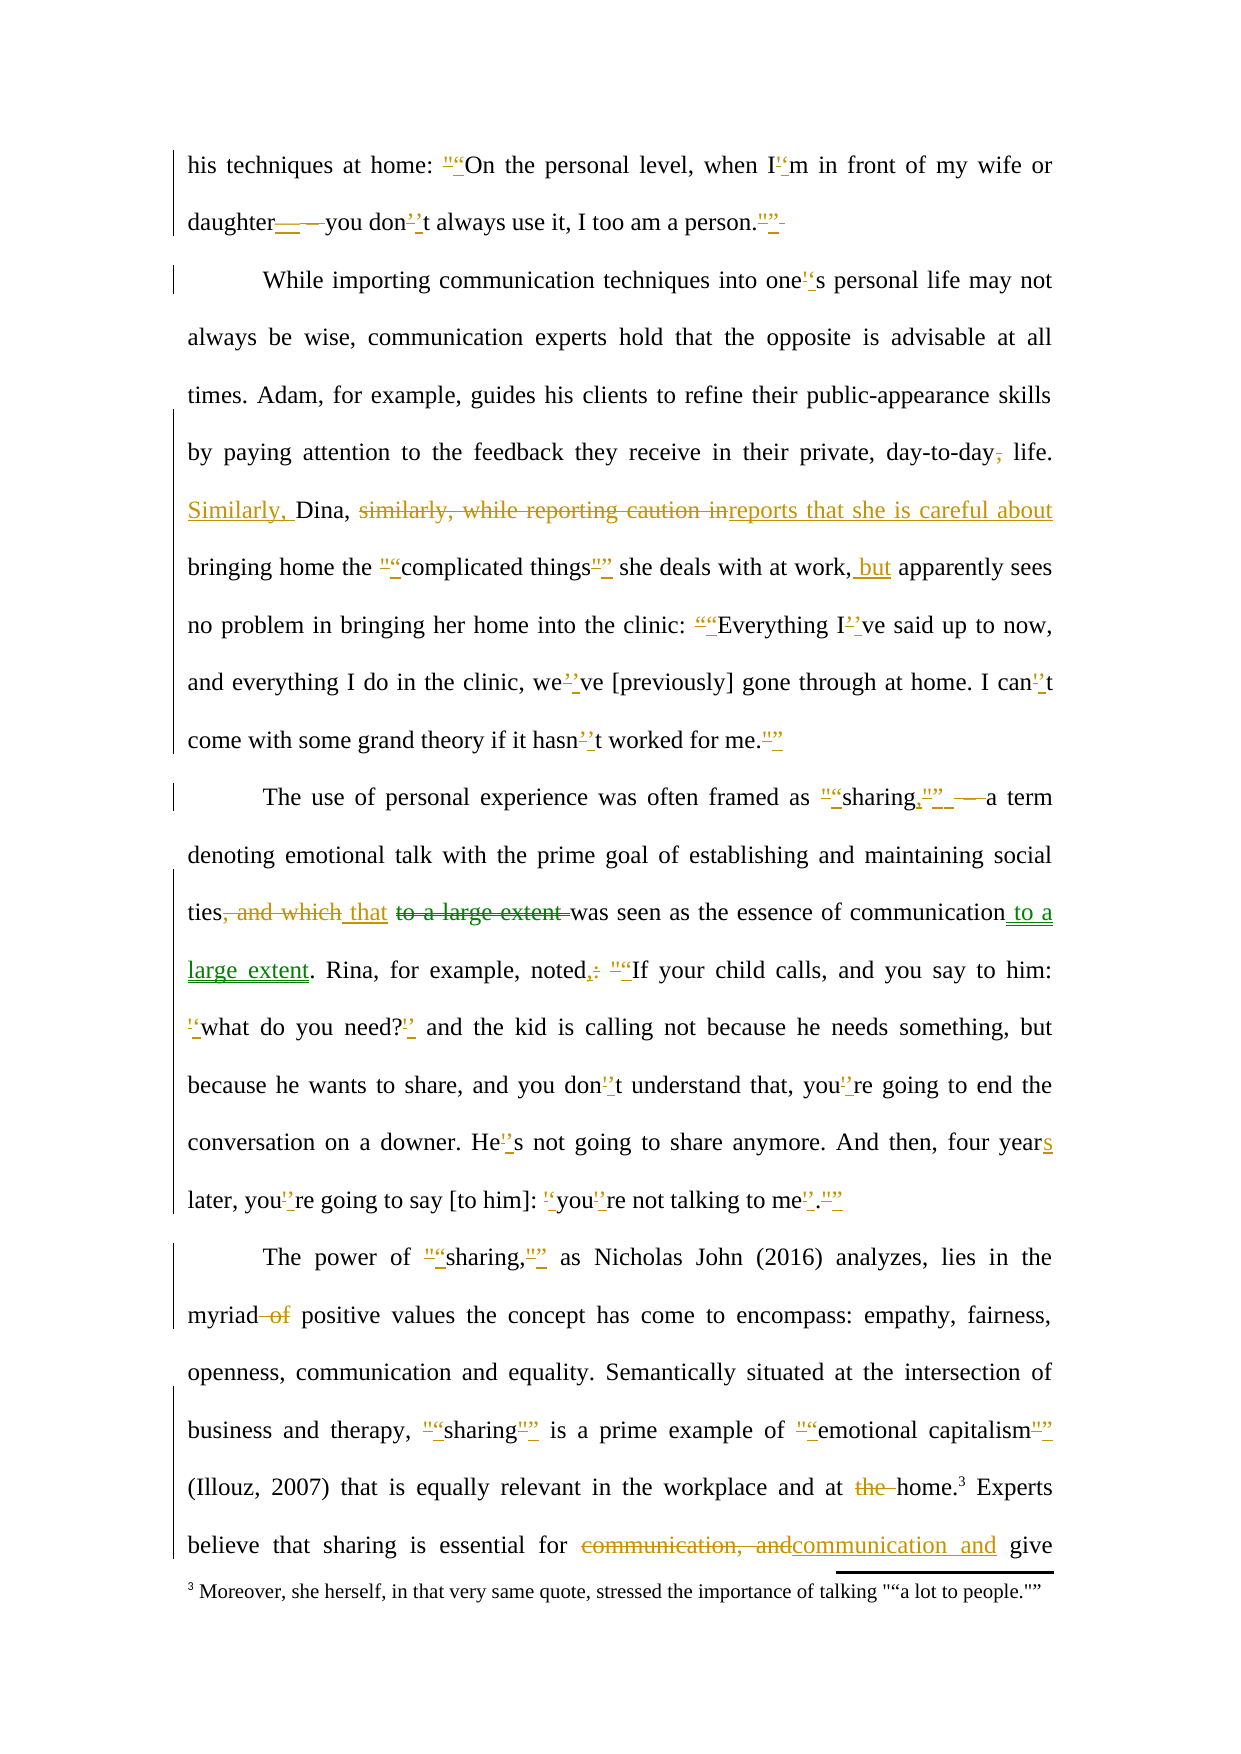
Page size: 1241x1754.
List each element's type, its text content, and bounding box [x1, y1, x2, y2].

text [187, 1242, 1053, 1559]
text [187, 150, 1053, 236]
text While importing communication techniques into ones personal life may not always be wise, communication experts hold that the opposite is advisable at all times. Adam, for example, guides his clients to refine their public-appearance skills by paying attention to the feedback they receive in their private, day-to-day life. Dina, bringing home the complicated things she deals with at work, apparently sees no problem in bringing her home into the clinic: Everything Ive said up to now, and everything I do in the clinic, weve [previously] gone through at home. I cant come with some grand theory if it hasnt worked for me. [187, 265, 1053, 754]
text The use of personal experience was often framed as sharinga term denoting emotional talk with the prime goal of establishing and maintaining social ties was seen as the essence of communication. Rina, for example, noted If your child calls, and you say to him: what do you need? and the kid is calling not because he needs something, but because he wants to share, and you dont understand that, youre going to end the conversation on a downer. Hes not going to share anymore. And then, four year later, youre going to say [to him]: youre not talking to me. [187, 782, 1053, 1214]
